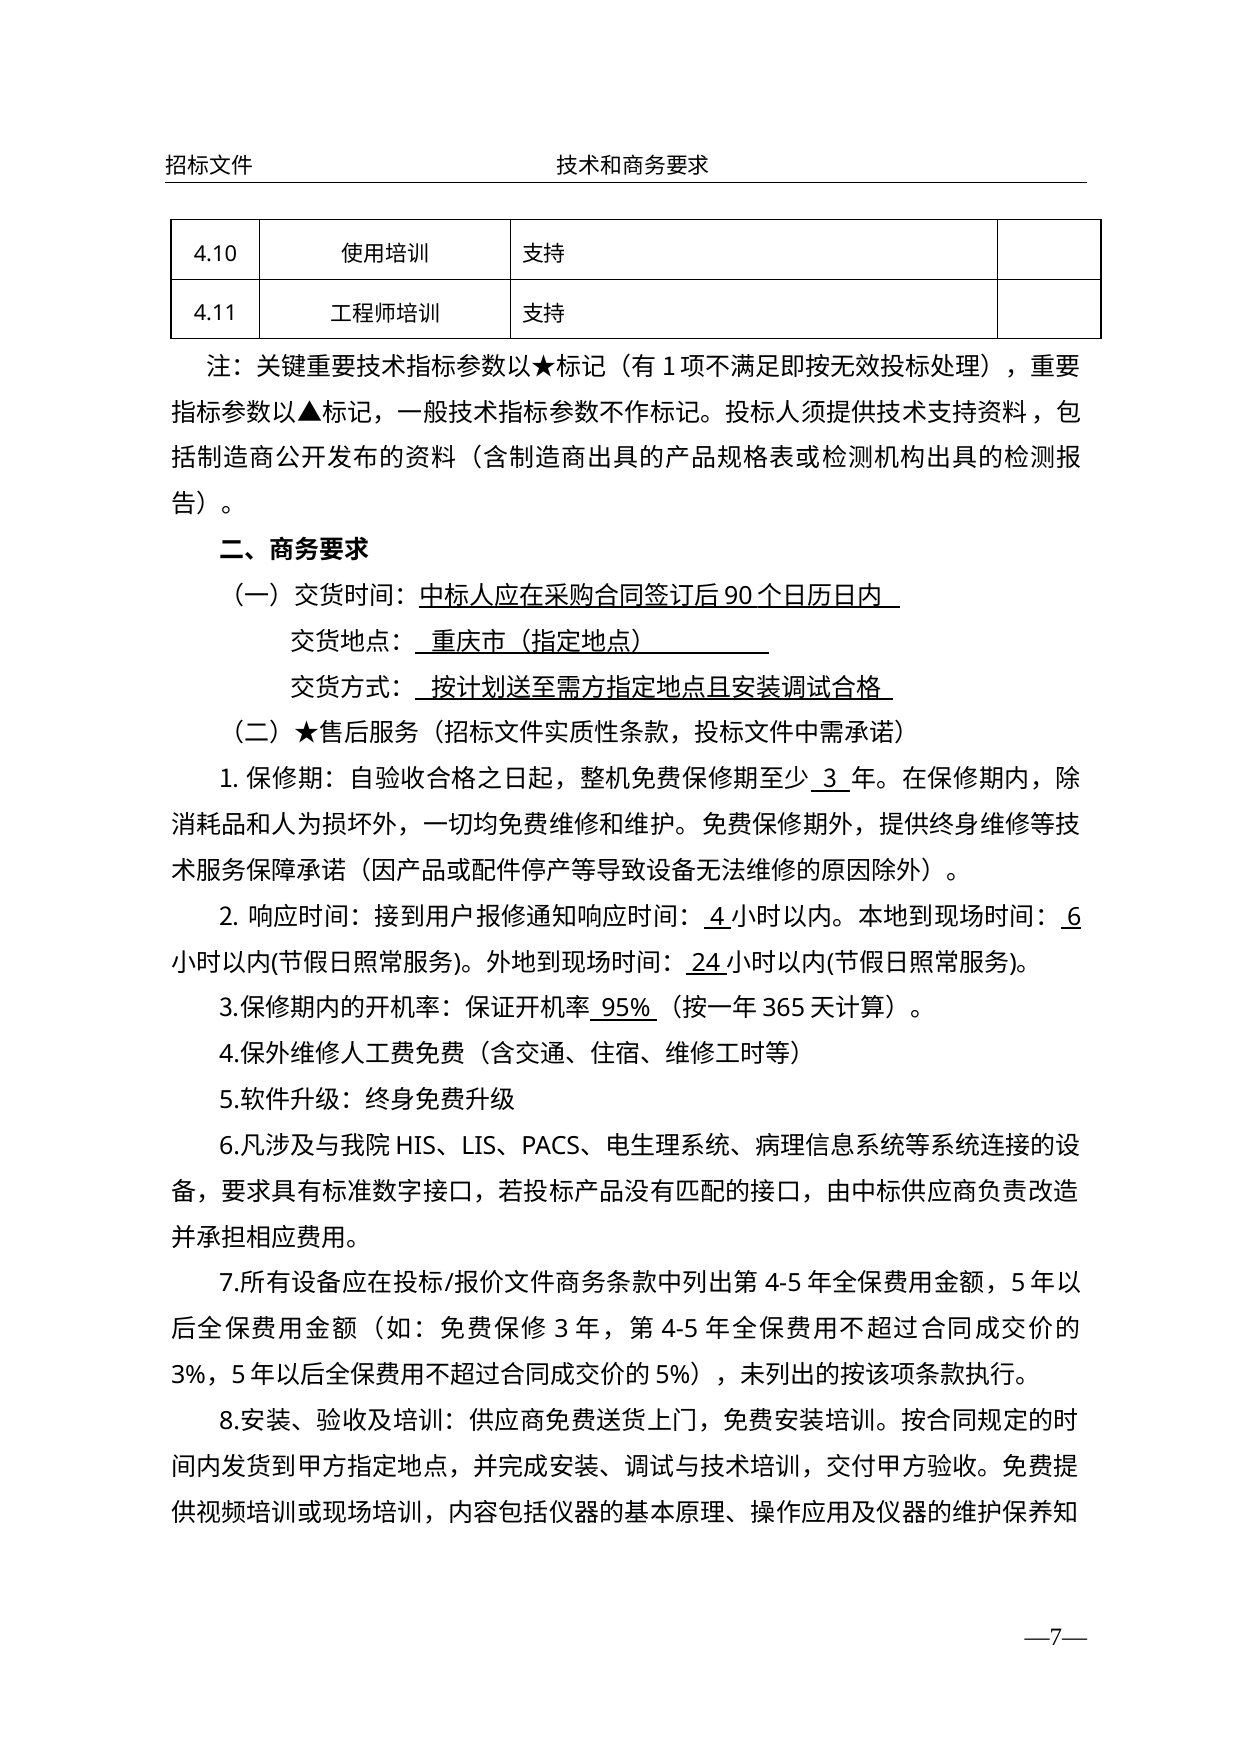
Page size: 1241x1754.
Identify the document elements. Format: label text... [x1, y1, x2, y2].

table_cell [998, 280, 1100, 337]
table_cell 支持 [511, 220, 997, 278]
table_cell 4.11 [172, 280, 259, 337]
text （一）交货时间：中标人应在采购合同签订后90个日历日内 [171, 568, 1081, 613]
text 交货地点： 重庆市（指定地点） [171, 613, 1081, 659]
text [171, 1393, 1081, 1530]
table_cell 工程师培训 [260, 280, 510, 337]
table_cell 使用培训 [260, 220, 510, 278]
table_cell 支持 [511, 280, 997, 337]
text 7.所有设备应在投标/报价文件商务条款中列出第4-5年全保费用金额，5年以后全保费用金额（如：免费保修3年，第4-5年全保费用不超过合同成交价的3%，5年以后全保费用不超过合同成交价的5%），未列出的按该项条款执行。 [171, 1255, 1081, 1393]
text 4.保外维修人工费免费（含交通、住宿、维修工时等） [171, 1026, 1081, 1072]
table_cell [998, 220, 1100, 278]
text 注：关键重要技术指标参数以★标记（有1项不满足即按无效投标处理），重要指标参数以▲标记，一般技术指标参数不作标记。投标人须提供技术支持资料，包括制造商公开发布的资料（含制造商出具的产品规格表或检测机构出具的检测报告）。 [171, 339, 1081, 522]
text 1. 保修期：自验收合格之日起，整机免费保修期至少 3 年。在保修期内，除消耗品和人为损坏外，一切均免费维修和维护。免费保修期外，提供终身维修等技术服务保障承诺（因产品或配件停产等导致设备无法维修的原因除外）。 [171, 751, 1081, 888]
text 2. 响应时间：接到用户报修通知响应时间： 4 小时以内。本地到现场时间： 6 小时以内(节假日照常服务)。外地到现场时间： 24 小时以内(节假日照常服务)。 [171, 888, 1081, 980]
text 5.软件升级：终身免费升级 [171, 1072, 1081, 1118]
text 交货方式： 按计划送至需方指定地点且安装调试合格 [171, 659, 1081, 705]
table_cell 4.10 [172, 220, 259, 278]
text 二、商务要求 [171, 522, 1081, 568]
text （二）★售后服务（招标文件实质性条款，投标文件中需承诺） [171, 705, 1081, 751]
text 6.凡涉及与我院HIS、LIS、PACS、电生理系统、病理信息系统等系统连接的设备，要求具有标准数字接口，若投标产品没有匹配的接口，由中标供应商负责改造并承担相应费用。 [171, 1118, 1081, 1255]
text 3.保修期内的开机率：保证开机率 95% （按一年365天计算）。 [171, 980, 1081, 1026]
